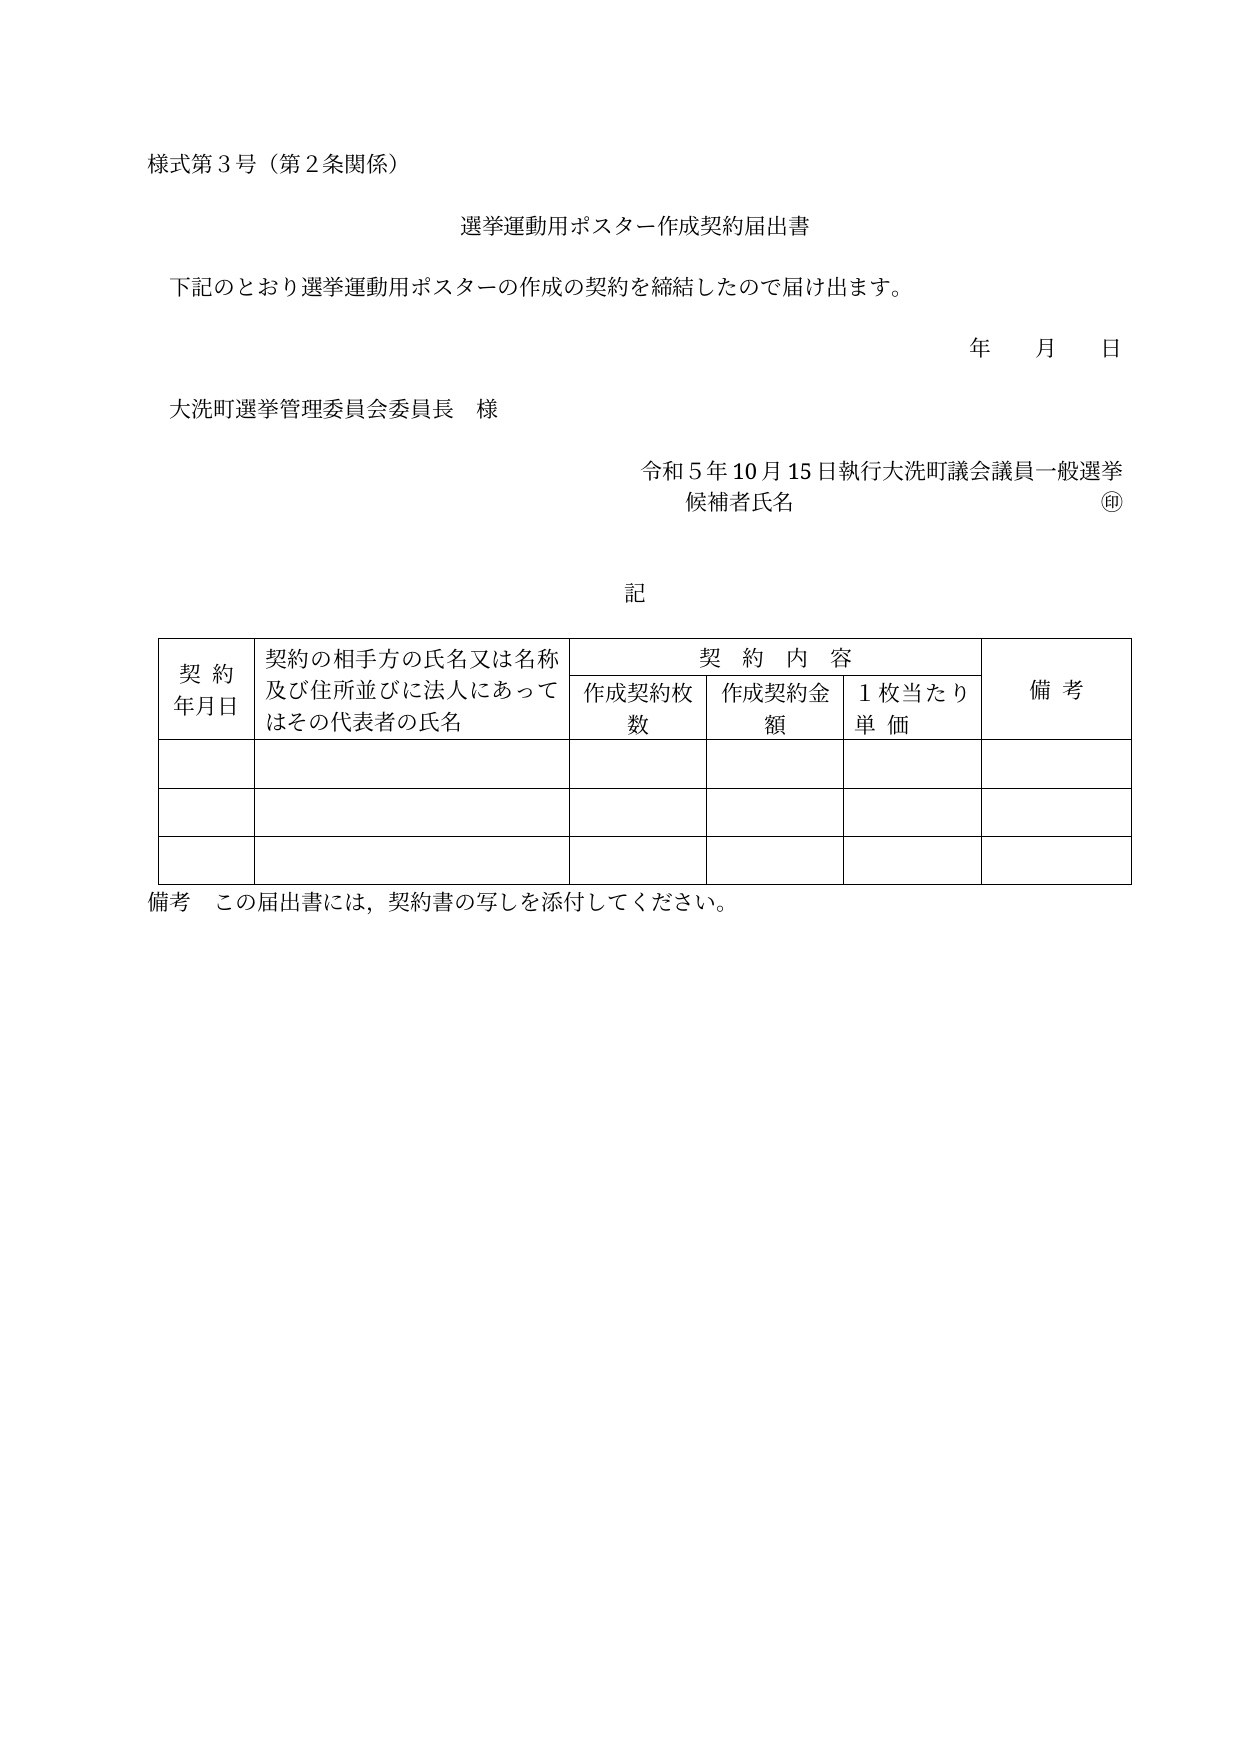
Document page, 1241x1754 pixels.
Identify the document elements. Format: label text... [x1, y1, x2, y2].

table_cell [982, 837, 1131, 884]
table_cell [982, 740, 1131, 787]
table_cell [159, 837, 254, 884]
text 様式第３号（第２条関係） [148, 148, 1122, 179]
text 大洗町選挙管理委員会委員長 様 [148, 393, 1122, 424]
table_header 契約年月日 [159, 639, 254, 739]
text 候補者氏名 ㊞ [148, 486, 1123, 517]
table_cell [982, 789, 1131, 836]
table_cell [255, 789, 569, 836]
table_cell [159, 789, 254, 836]
table_cell [844, 740, 981, 787]
table_cell [844, 837, 981, 884]
table_cell [570, 740, 706, 787]
table_cell [255, 740, 569, 787]
table_cell [255, 837, 569, 884]
table_cell [570, 789, 706, 836]
table_cell [159, 740, 254, 787]
table_cell [707, 837, 843, 884]
text 選挙運動用ポスター作成契約届出書 [148, 209, 1122, 240]
text 令和５年10月15日執行大洗町議会議員一般選挙 [148, 454, 1123, 486]
table_cell 作成契約枚数 [570, 676, 706, 739]
table_cell [570, 837, 706, 884]
table_header 備考 [982, 639, 1131, 739]
table_cell １枚当たり単価 [844, 676, 981, 739]
text 年 月 日 [148, 331, 1122, 363]
table_cell 作成契約金額 [707, 676, 843, 739]
table_header 契約内容 [570, 639, 981, 675]
table_cell [707, 740, 843, 787]
text 備考 この届出書には，契約書の写しを添付してください。 [148, 885, 1122, 916]
table_header 契約の相手方の氏名又は名称及び住所並びに法人にあってはその代表者の氏名 [255, 639, 569, 739]
text 記 [148, 577, 1122, 608]
text 下記のとおり選挙運動用ポスターの作成の契約を締結したので届け出ます。 [148, 270, 1122, 302]
table_cell [707, 789, 843, 836]
table_cell [844, 789, 981, 836]
